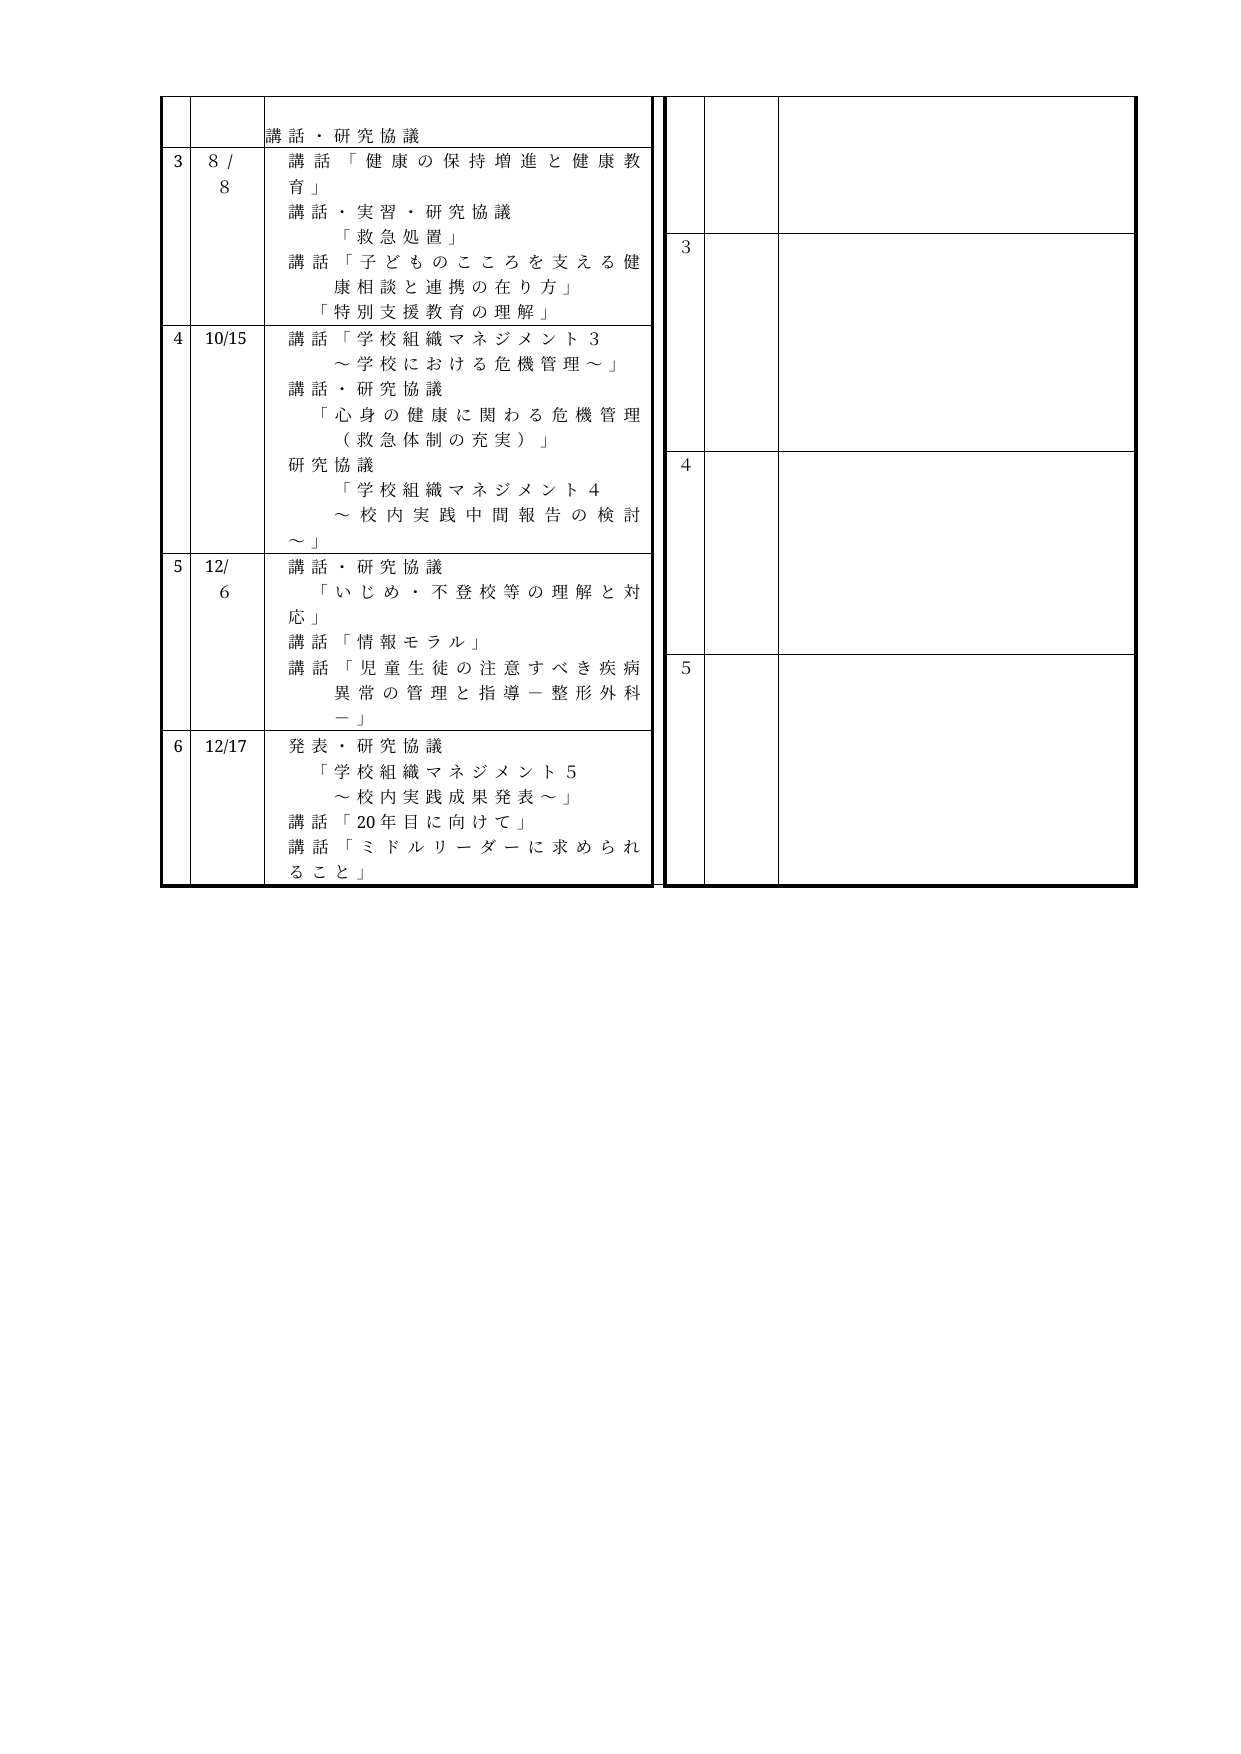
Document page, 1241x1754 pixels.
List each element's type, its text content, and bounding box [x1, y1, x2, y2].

table_cell 12/17 [191, 731, 264, 884]
table_cell [779, 655, 1134, 884]
table_cell ８/８ [191, 148, 264, 324]
table_cell [705, 97, 778, 233]
table_cell [705, 655, 778, 884]
table_cell [705, 234, 778, 451]
table_cell 10/15 [191, 326, 264, 552]
table_cell ５ [667, 655, 704, 884]
table_cell ３ [667, 234, 704, 451]
table_cell [779, 97, 1134, 233]
table_cell 講話「健康の保持増進と健康教育」 講話・実習・研究協議 「救急処置」 講話「子どものこころを支える健康相談と連携の在り方」 「特別支援教育の理解」 [265, 148, 651, 324]
table_cell 4 [163, 326, 190, 552]
table_cell 5 [163, 554, 190, 730]
table_cell [705, 452, 778, 653]
table_cell 6 [163, 731, 190, 884]
table_cell 12/６ [191, 554, 264, 730]
table_cell 発表・研究協議 「学校組織マネジメント５ ～校内実践成果発表～」 講話「20年目に向けて」 講話「ミドルリーダーに求められること」 [265, 731, 651, 884]
table_cell ４ [667, 452, 704, 653]
table_cell [779, 234, 1134, 451]
table_cell 3 [163, 148, 190, 324]
table_cell [779, 452, 1134, 653]
table_cell 講話「学校組織マネジメント３ ～学校における危機管理～」 講話・研究協議 「心身の健康に関わる危機管理（救急体制の充実）」 研究協議 「学校組織マネジメント４ ～校内実践中間報告の検討～」 [265, 326, 651, 552]
table_cell ２ [667, 97, 704, 233]
table_cell 講話・研究協議 「いじめ・不登校等の理解と対応」 講話「情報モラル」 講話「児童生徒の注意すべき疾病異常の管理と指導－整形外科－」 [265, 554, 651, 730]
